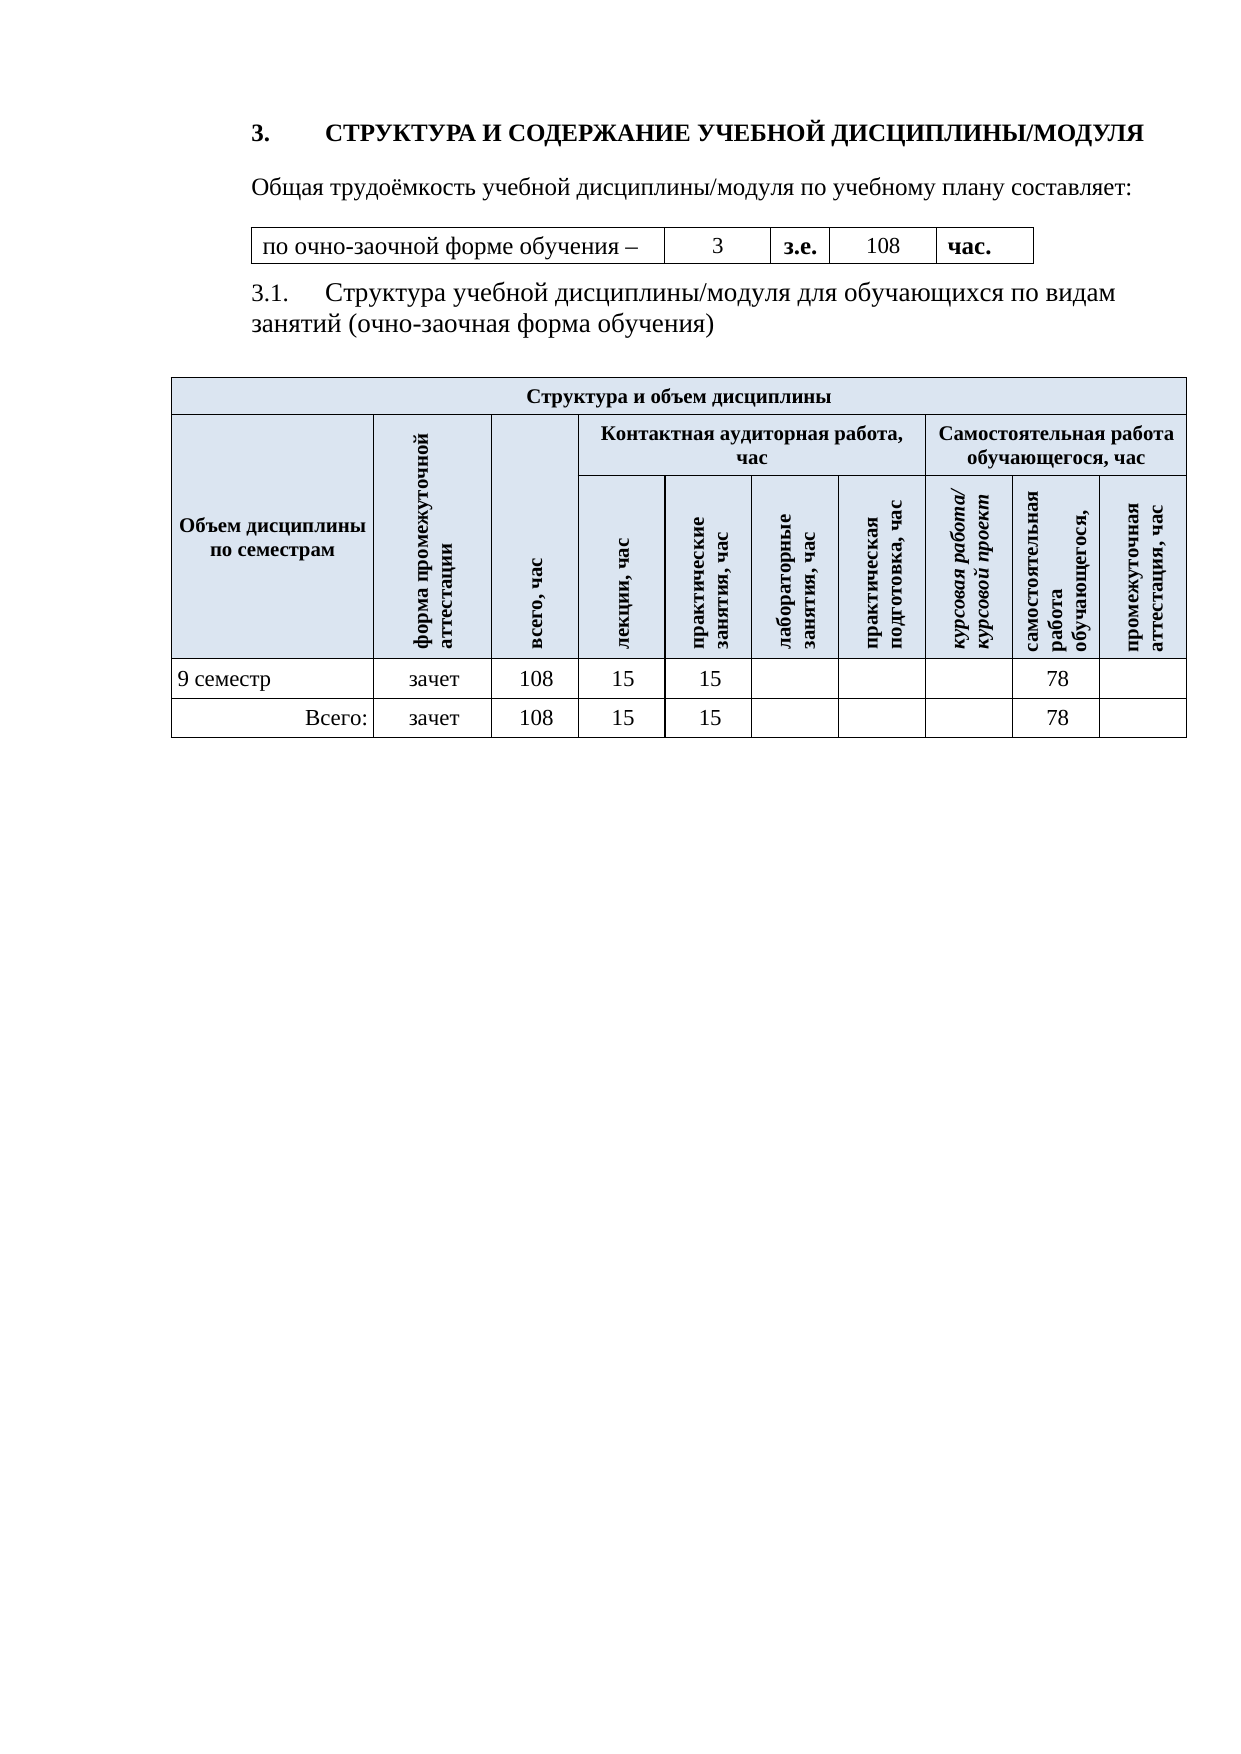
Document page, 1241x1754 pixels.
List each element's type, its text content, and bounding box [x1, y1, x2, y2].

table_cell Объем дисциплины по семестрам [172, 415, 373, 658]
table_cell Контактная аудиторная работа, час [579, 415, 925, 475]
table_cell форма промежуточной аттестации [374, 415, 491, 658]
table_cell 9 семестр [172, 659, 373, 697]
table_cell [1100, 699, 1186, 737]
table_cell лабораторные занятия, час [752, 476, 838, 658]
table_cell 108 [492, 699, 578, 737]
table_cell [839, 699, 925, 737]
table_cell 78 [1013, 659, 1099, 697]
table_cell 78 [1013, 699, 1099, 737]
table_cell 15 [666, 659, 751, 697]
table_cell 15 [666, 699, 751, 737]
table_cell Всего: [172, 699, 373, 737]
table_cell курсовая работа/ курсовой проект [926, 476, 1012, 658]
table_cell самостоятельная работа обучающегося, час [1013, 476, 1099, 658]
table_cell [926, 659, 1012, 697]
table_cell зачет [374, 659, 491, 697]
table_header 3 [665, 228, 770, 262]
table_header по очно-заочной форме обучения – [252, 228, 664, 262]
table_cell зачет [374, 699, 491, 737]
table_header з.е. [771, 228, 829, 262]
table_cell [752, 659, 838, 697]
table_header 108 [830, 228, 936, 262]
table_cell [1100, 659, 1186, 697]
table_header час. [937, 228, 1033, 262]
table_cell [926, 699, 1012, 737]
table_cell всего, час [492, 415, 578, 658]
subtitle СТРУКТУРА И СОДЕРЖАНИЕ УЧЕБНОЙ ДИСЦИПЛИНЫ/МОДУЛЯ [251, 118, 1181, 147]
table_cell лекции, час [579, 476, 664, 658]
table_cell 15 [579, 659, 664, 697]
table_cell Самостоятельная работа обучающегося, час [926, 415, 1186, 475]
subtitle Структура учебной дисциплины/модуля для обучающихся по видам занятий (очно-заочная форма обучения) [251, 276, 1181, 338]
table_cell практические занятия, час [666, 476, 751, 658]
table_cell практическая подготовка, час [839, 476, 925, 658]
table_cell [752, 699, 838, 737]
list Общая трудоёмкость учебной дисциплины/модуля по учебному плану составляет: [177, 172, 1181, 201]
table_cell [839, 659, 925, 697]
table_header Структура и объем дисциплины [172, 378, 1186, 414]
table_cell 108 [492, 659, 578, 697]
table_cell 15 [579, 699, 664, 737]
table_cell промежуточная аттестация, час [1100, 476, 1186, 658]
